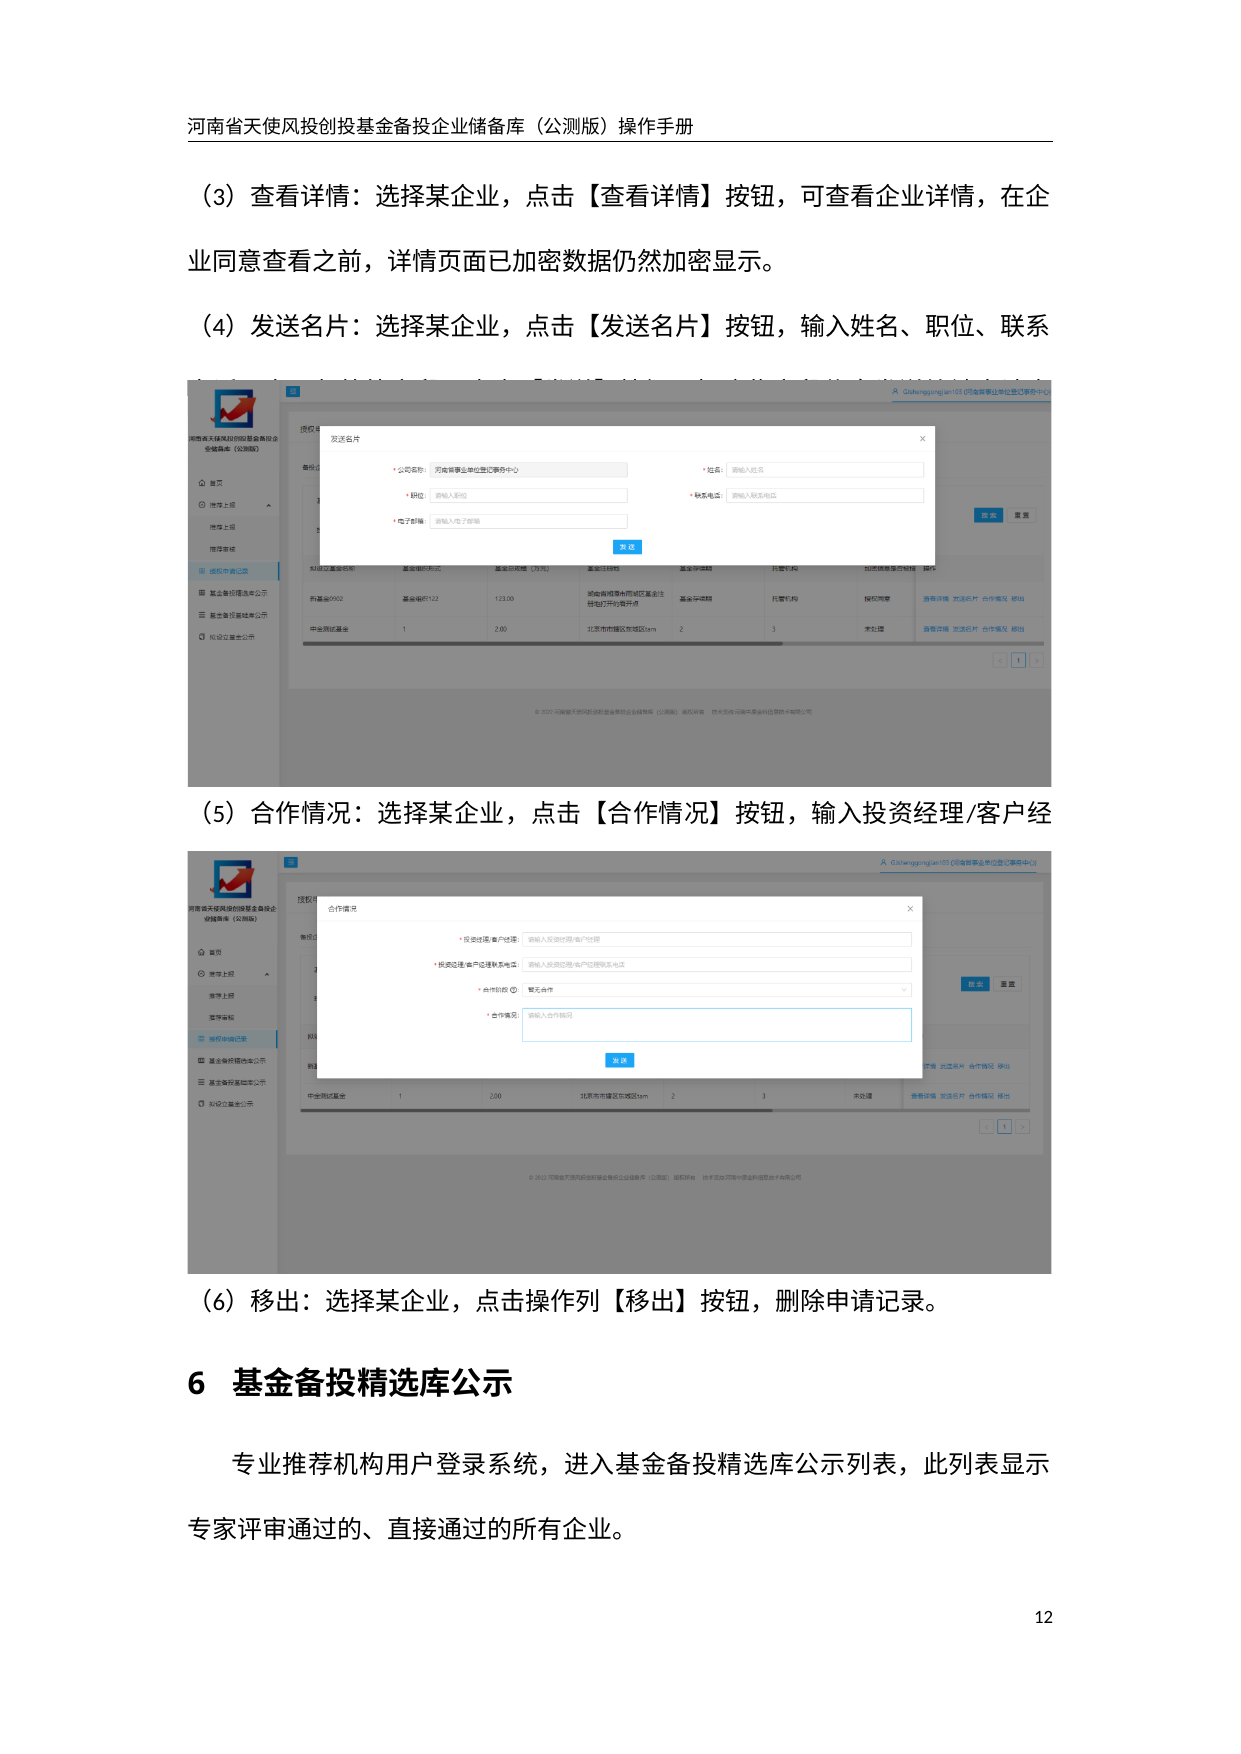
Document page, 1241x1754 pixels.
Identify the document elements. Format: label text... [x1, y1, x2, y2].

subtitle 基金备投精选库公示 [187, 1348, 1053, 1413]
text 专业推荐机构用户登录系统，进入基金备投精选库公示列表，此列表显示专家评审通过的、直接通过的所有企业。 [187, 1430, 1053, 1560]
list 移出：选择某企业，点击操作列【移出】按钮，删除申请记录。 [187, 1267, 1053, 1332]
list 发送名片：选择某企业，点击【发送名片】按钮，输入姓名、职位、联系电话、电子邮箱等字段，点击【发送】按钮，把这些字段信息发送给被申请查看的企业。 [187, 292, 1053, 487]
picture [187, 380, 1052, 787]
picture [187, 851, 1052, 1274]
list 查看详情：选择某企业，点击【查看详情】按钮，可查看企业详情，在企业同意查看之前，详情页面已加密数据仍然加密显示。 [187, 162, 1053, 292]
list 合作情况：选择某企业，点击【合作情况】按钮，输入投资经理/客户经理、投资经理/客户经理联系电话、选择合作阶段、输入合作情况等字段信息，点击【发送】按钮，发送成功给被申请的企业。 [187, 779, 1053, 974]
